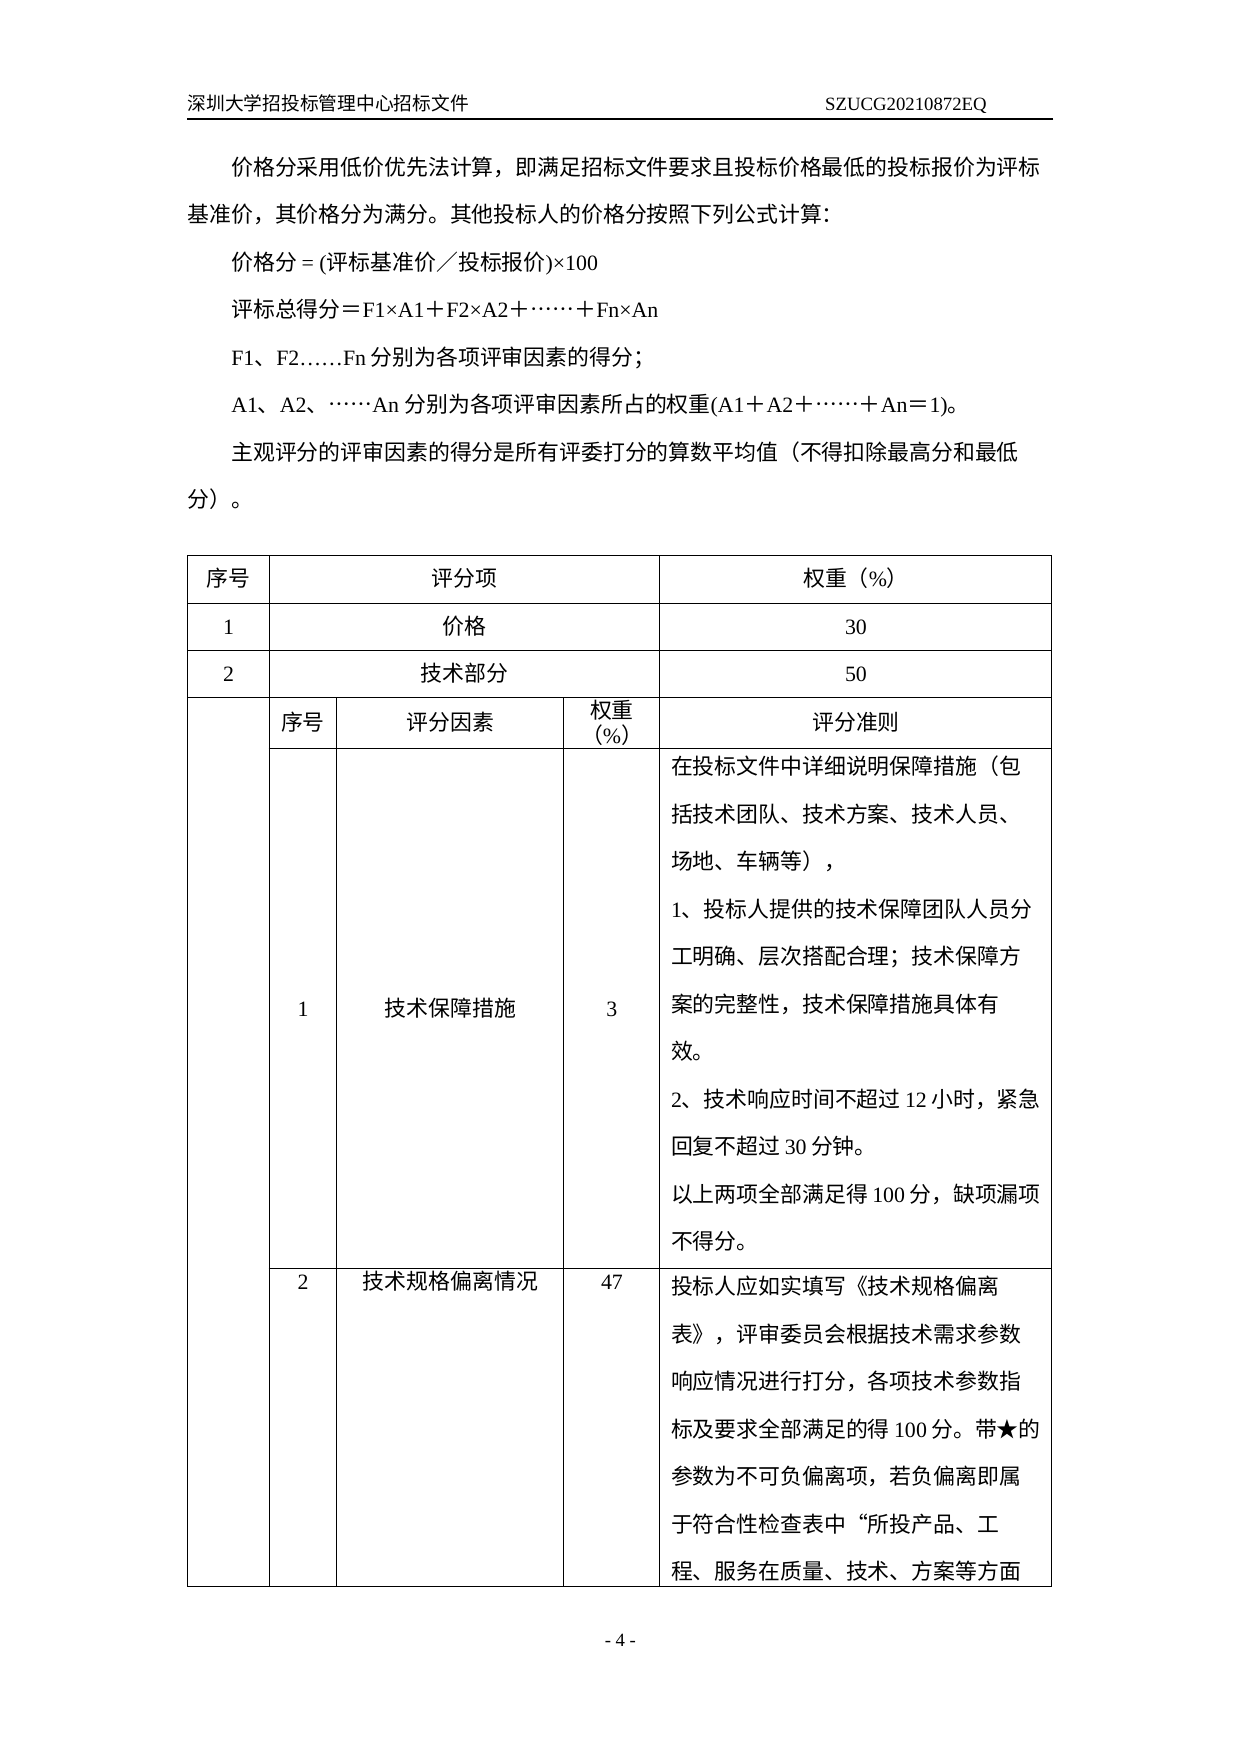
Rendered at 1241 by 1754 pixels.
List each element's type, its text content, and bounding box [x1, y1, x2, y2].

text 评标总得分＝F1×A1＋F2×A2＋……＋Fn×An [187, 292, 1053, 324]
table_cell 50 [660, 651, 1051, 697]
table_header 权重（%） [660, 556, 1051, 602]
table_cell 2 [188, 651, 269, 697]
table_cell 技术部分 [270, 651, 659, 697]
text 价格分 = (评标基准价／投标报价)×100 [187, 245, 1053, 277]
text F1、F2……Fn分别为各项评审因素的得分； [187, 340, 1053, 372]
table_cell 技术规格偏离情况 [337, 1269, 563, 1586]
table_cell 价格 [270, 604, 659, 650]
table_header 评分项 [270, 556, 659, 602]
text 主观评分的评审因素的得分是所有评委打分的算数平均值（不得扣除最高分和最低分）。 [187, 435, 1053, 514]
text A1、A2、……An 分别为各项评审因素所占的权重(A1＋A2＋……＋An＝1)。 [187, 387, 1053, 419]
table_header 序号 [188, 556, 269, 602]
table_cell 权重（%） [564, 698, 659, 748]
table_cell 47 [564, 1269, 659, 1586]
text 价格分采用低价优先法计算，即满足招标文件要求且投标价格最低的投标报价为评标基准价，其价格分为满分。其他投标人的价格分按照下列公式计算： [187, 150, 1053, 229]
table_cell 2 [270, 1269, 336, 1586]
table_cell 1 [188, 604, 269, 650]
table_cell [188, 698, 269, 1586]
table_cell 评分因素 [337, 698, 563, 748]
table_cell 30 [660, 604, 1051, 650]
table_cell 3 [564, 749, 659, 1268]
table_cell 技术保障措施 [337, 749, 563, 1268]
table_cell 1 [270, 749, 336, 1268]
table_cell 在投标文件中详细说明保障措施（包括技术团队、技术方案、技术人员、场地、车辆等）， 1、投标人提供的技术保障团队人员分工明确、层次搭配合理；技术保障方案的完整性，技术保障措施具体有效。 2、技术响应时间不超过12小时，紧急回复不超过30分钟。 以上两项全部满足得100分，缺项漏项不得分。 [660, 749, 1051, 1268]
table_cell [660, 1269, 1051, 1586]
table_cell 序号 [270, 698, 336, 748]
table_cell 评分准则 [660, 698, 1051, 748]
